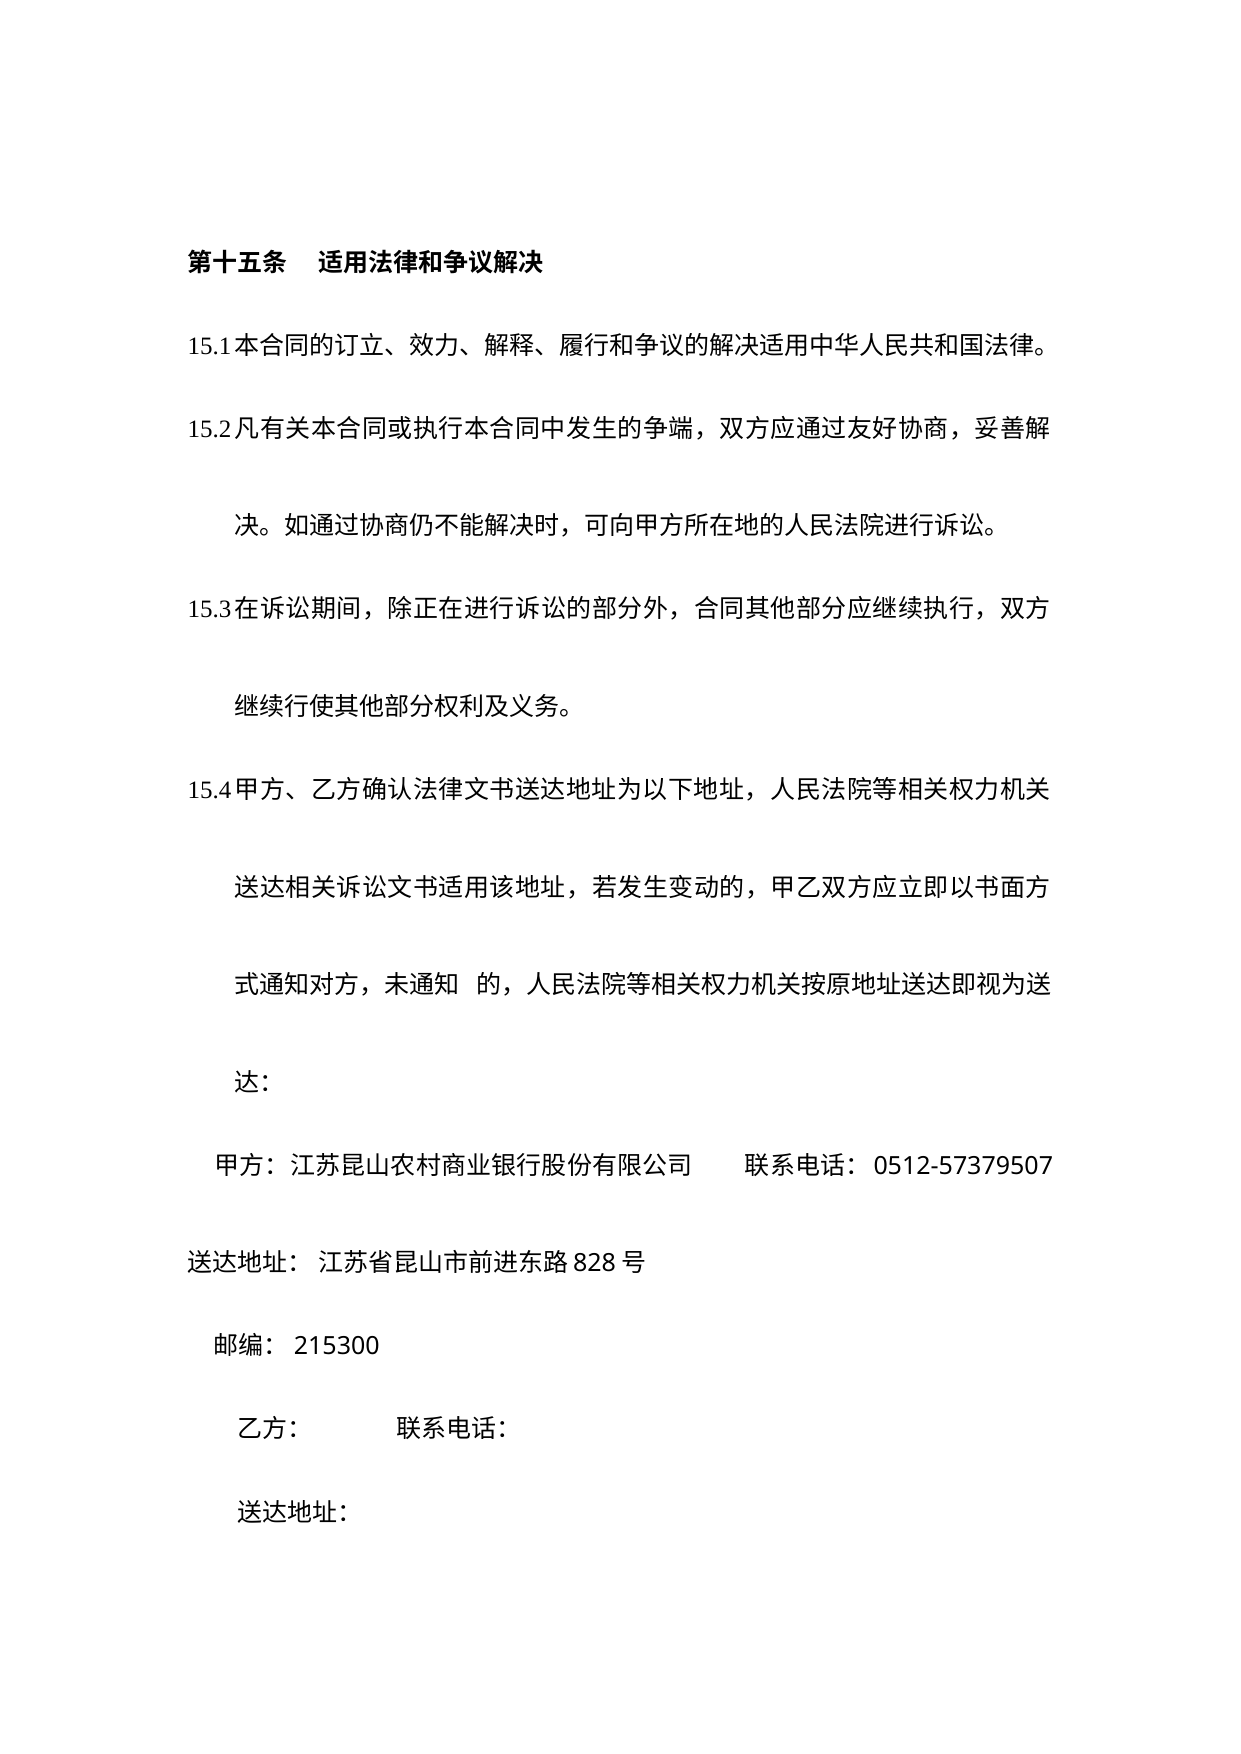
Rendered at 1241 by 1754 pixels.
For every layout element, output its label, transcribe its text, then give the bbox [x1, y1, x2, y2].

text 甲方：江苏昆山农村商业银行股份有限公司 联系电话：0512-57379507 送达地址： 江苏省昆山市前进东路828号 [187, 1131, 1053, 1293]
list 本合同的订立、效力、解释、履行和争议的解决适用中华人民共和国法律。 [187, 311, 1053, 376]
list 凡有关本合同或执行本合同中发生的争端，双方应通过友好协商，妥善解决。如通过协商仍不能解决时，可向甲方所在地的人民法院进行诉讼。 [187, 394, 1053, 556]
list 在诉讼期间，除正在进行诉讼的部分外，合同其他部分应继续执行，双方继续行使其他部分权利及义务。 [187, 574, 1053, 737]
text 乙方： 联系电话： [187, 1394, 1053, 1459]
list 甲方、乙方确认法律文书送达地址为以下地址，人民法院等相关权力机关送达相关诉讼文书适用该地址，若发生变动的，甲乙双方应立即以书面方式通知对方，未通知 的，人民法院等相关权力机关按原地址送达即视为送达： [187, 755, 1053, 1113]
text 邮编： 215300 [187, 1311, 1053, 1376]
subtitle 适用法律和争议解决 [187, 228, 1053, 293]
text 送达地址： [187, 1478, 1053, 1543]
